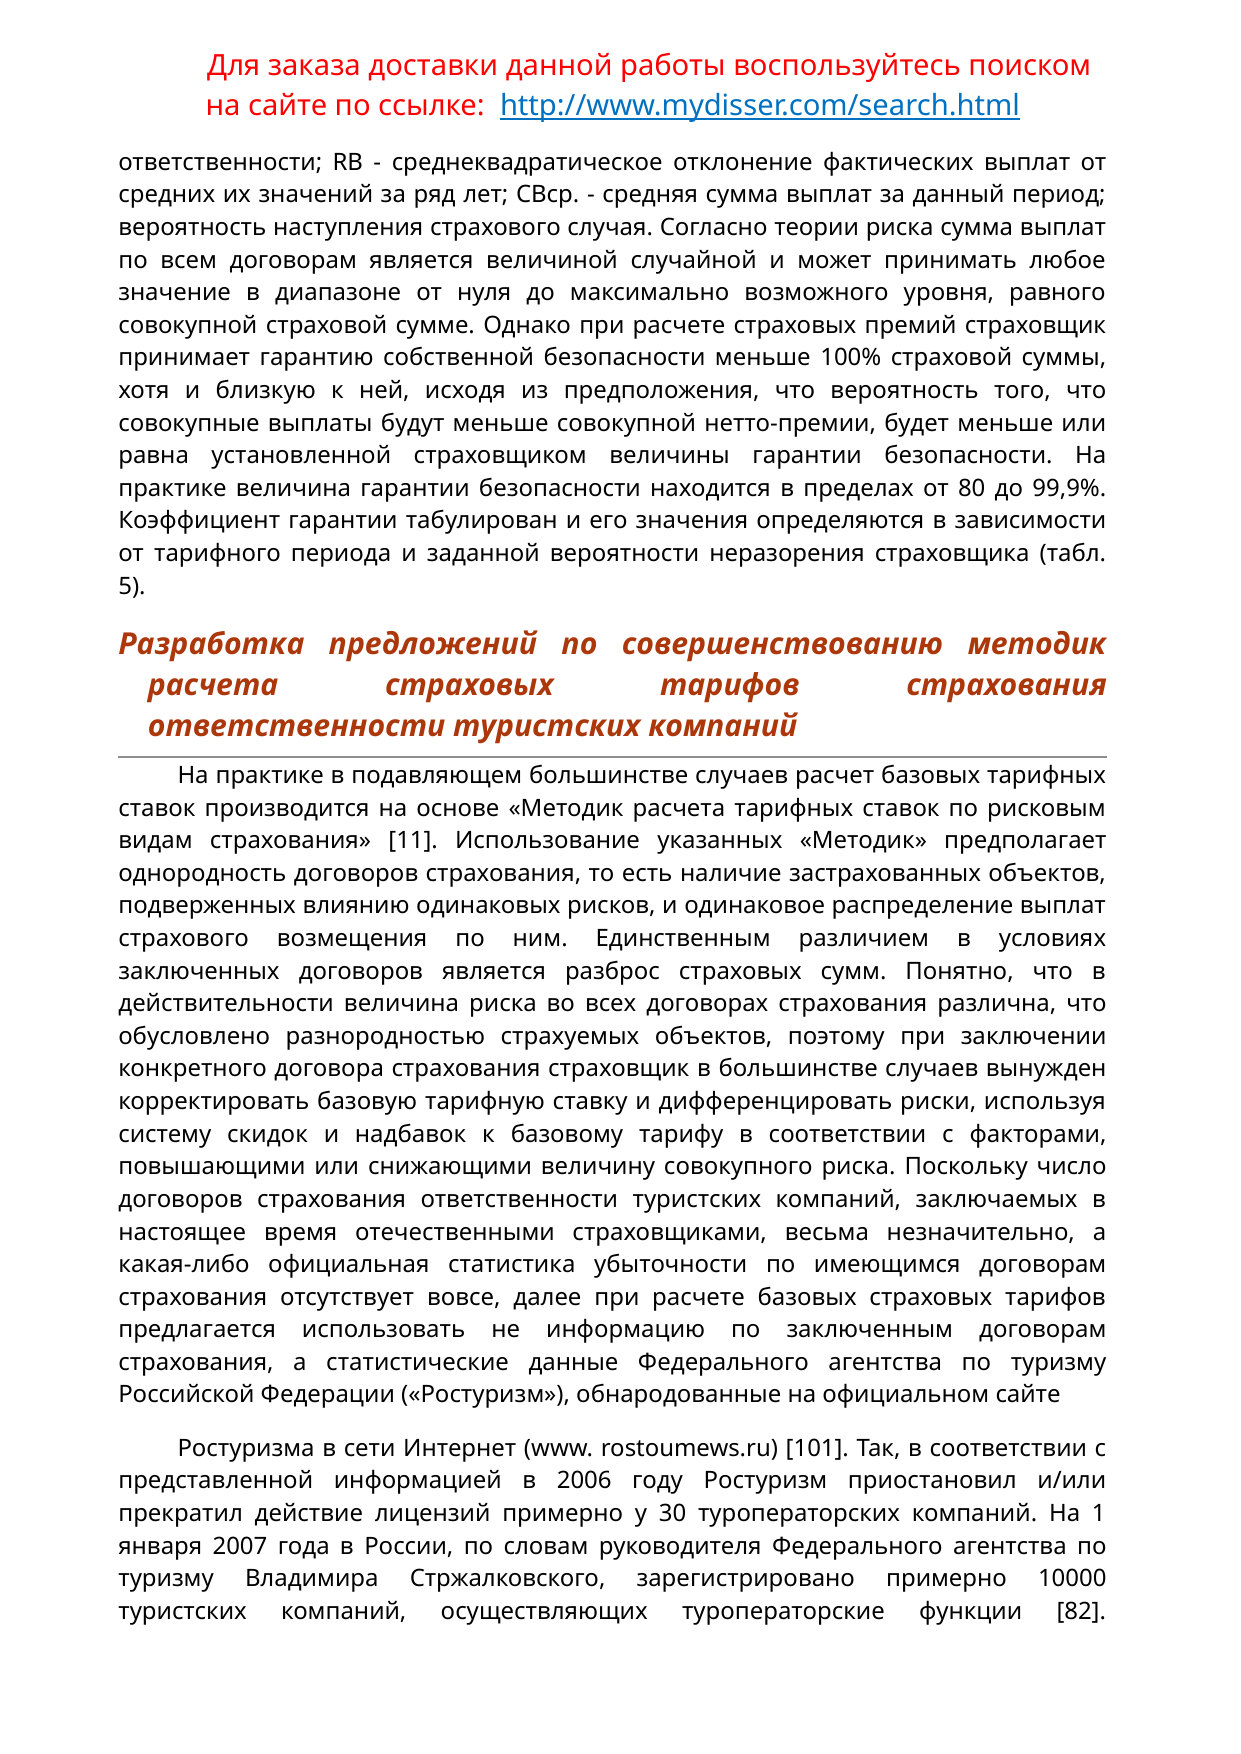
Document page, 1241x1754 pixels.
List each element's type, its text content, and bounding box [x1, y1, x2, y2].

subtitle Разработка предложений по совершенствованию методик расчета страховых тарифов страхования ответственности туристских компаний [118, 622, 1107, 756]
